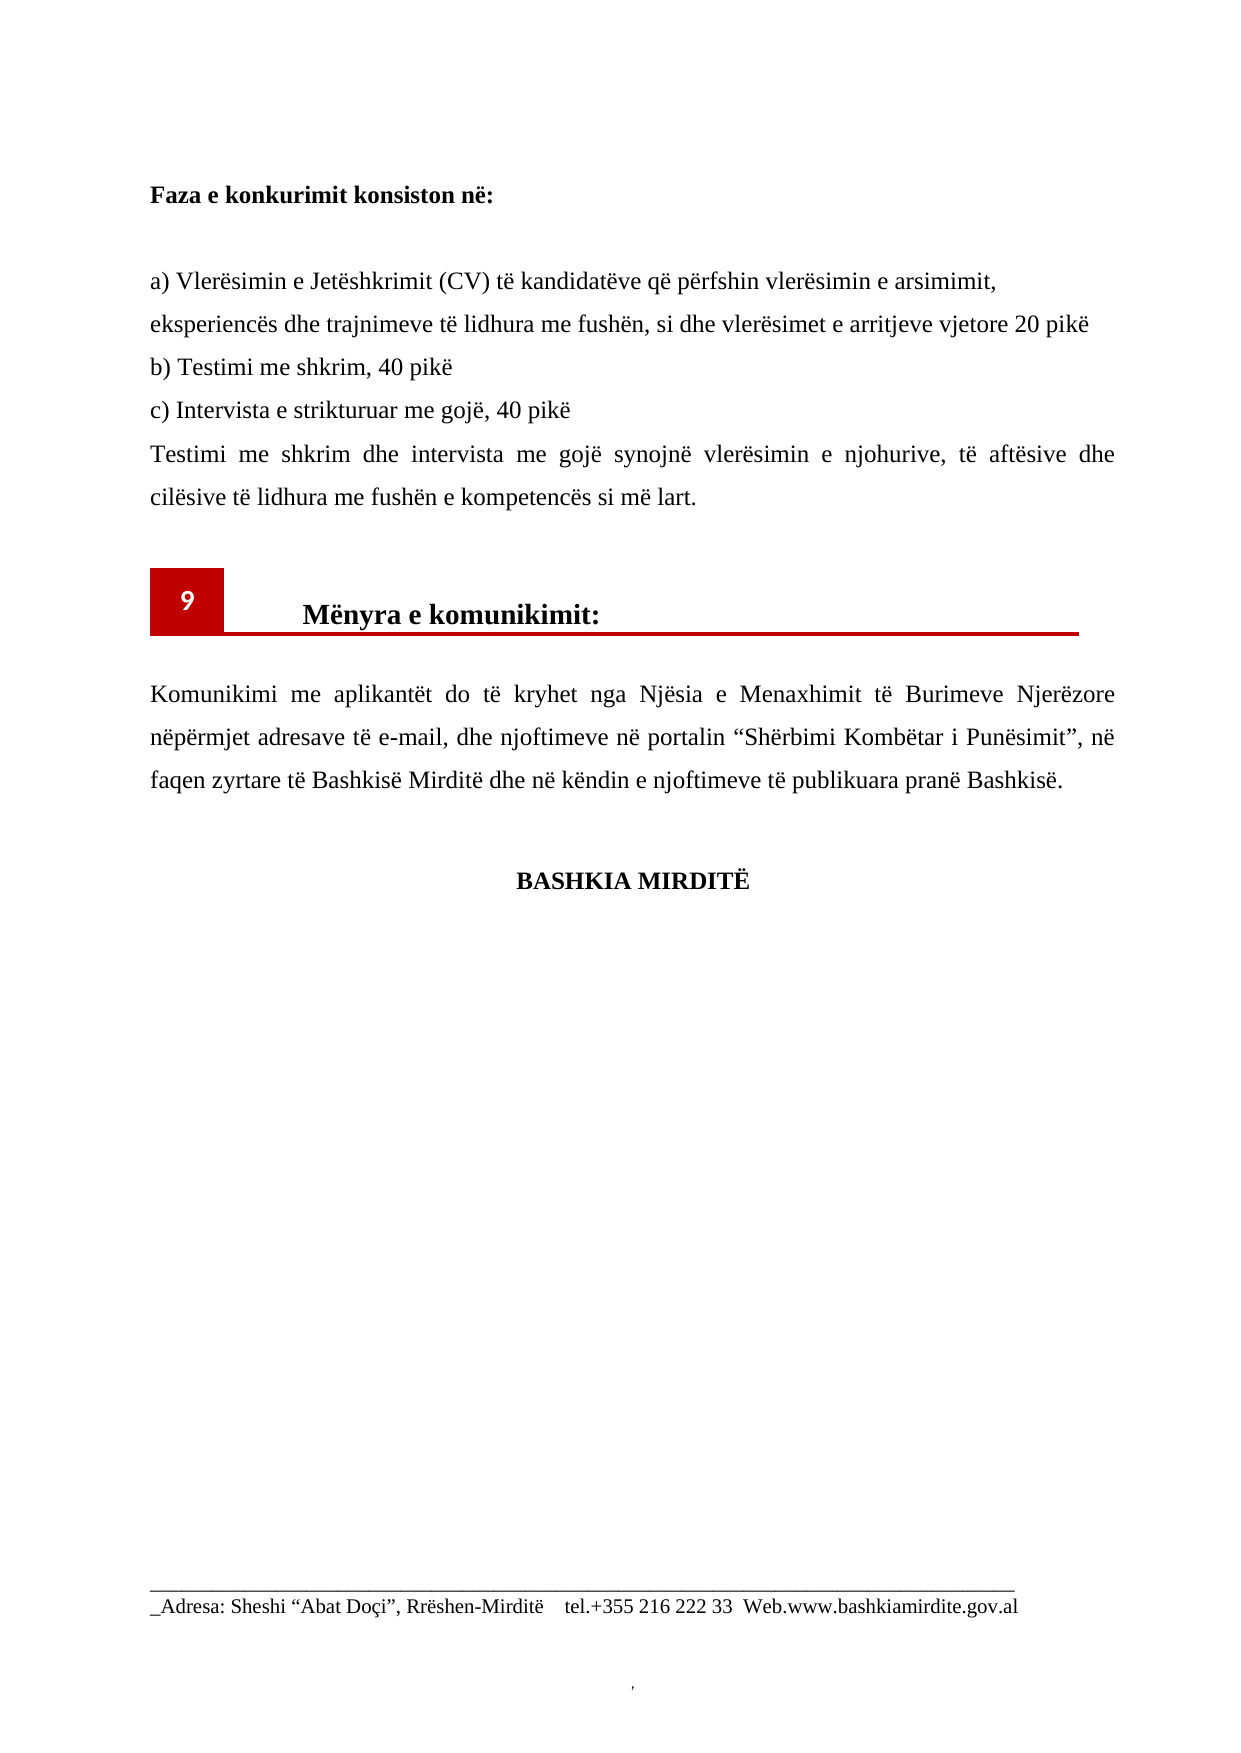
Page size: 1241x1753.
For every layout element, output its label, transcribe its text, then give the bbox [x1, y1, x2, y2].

table_header [224, 568, 1079, 632]
text Testimi me shkrim dhe intervista me gojë synojnë vlerësimin e njohurive, të aftësive dhe cilësive të lidhura me fushën e kompetencës si më lart. [150, 439, 1116, 511]
text c) Intervista e strikturuar me gojë, 40 pikë [150, 396, 1116, 424]
text a) Vlerësimin e Jetëshkrimit (CV) të kandidatëve që përfshin vlerësimin e arsimimit, eksperiencës dhe trajnimeve të lidhura me fushën, si dhe vlerësimet e arritjeve vjetore 20 pikë [150, 266, 1116, 338]
table_header 9 [150, 568, 224, 632]
text b) Testimi me shkrim, 40 pikë [150, 352, 1116, 381]
text BASHKIA MIRDITË [150, 866, 1116, 895]
text Komunikimi me aplikantët do të kryhet nga Njësia e Menaxhimit të Burimeve Njerëzore nëpërmjet adresave të e-mail, dhe njoftimeve në portalin “Shërbimi Kombëtar i Punësimit”, në faqen zyrtare të Bashkisë Mirditë dhe në këndin e njoftimeve të publikuara pranë Bashkisë. [150, 679, 1116, 794]
text Faza e konkurimit konsiston në: [150, 180, 1116, 209]
